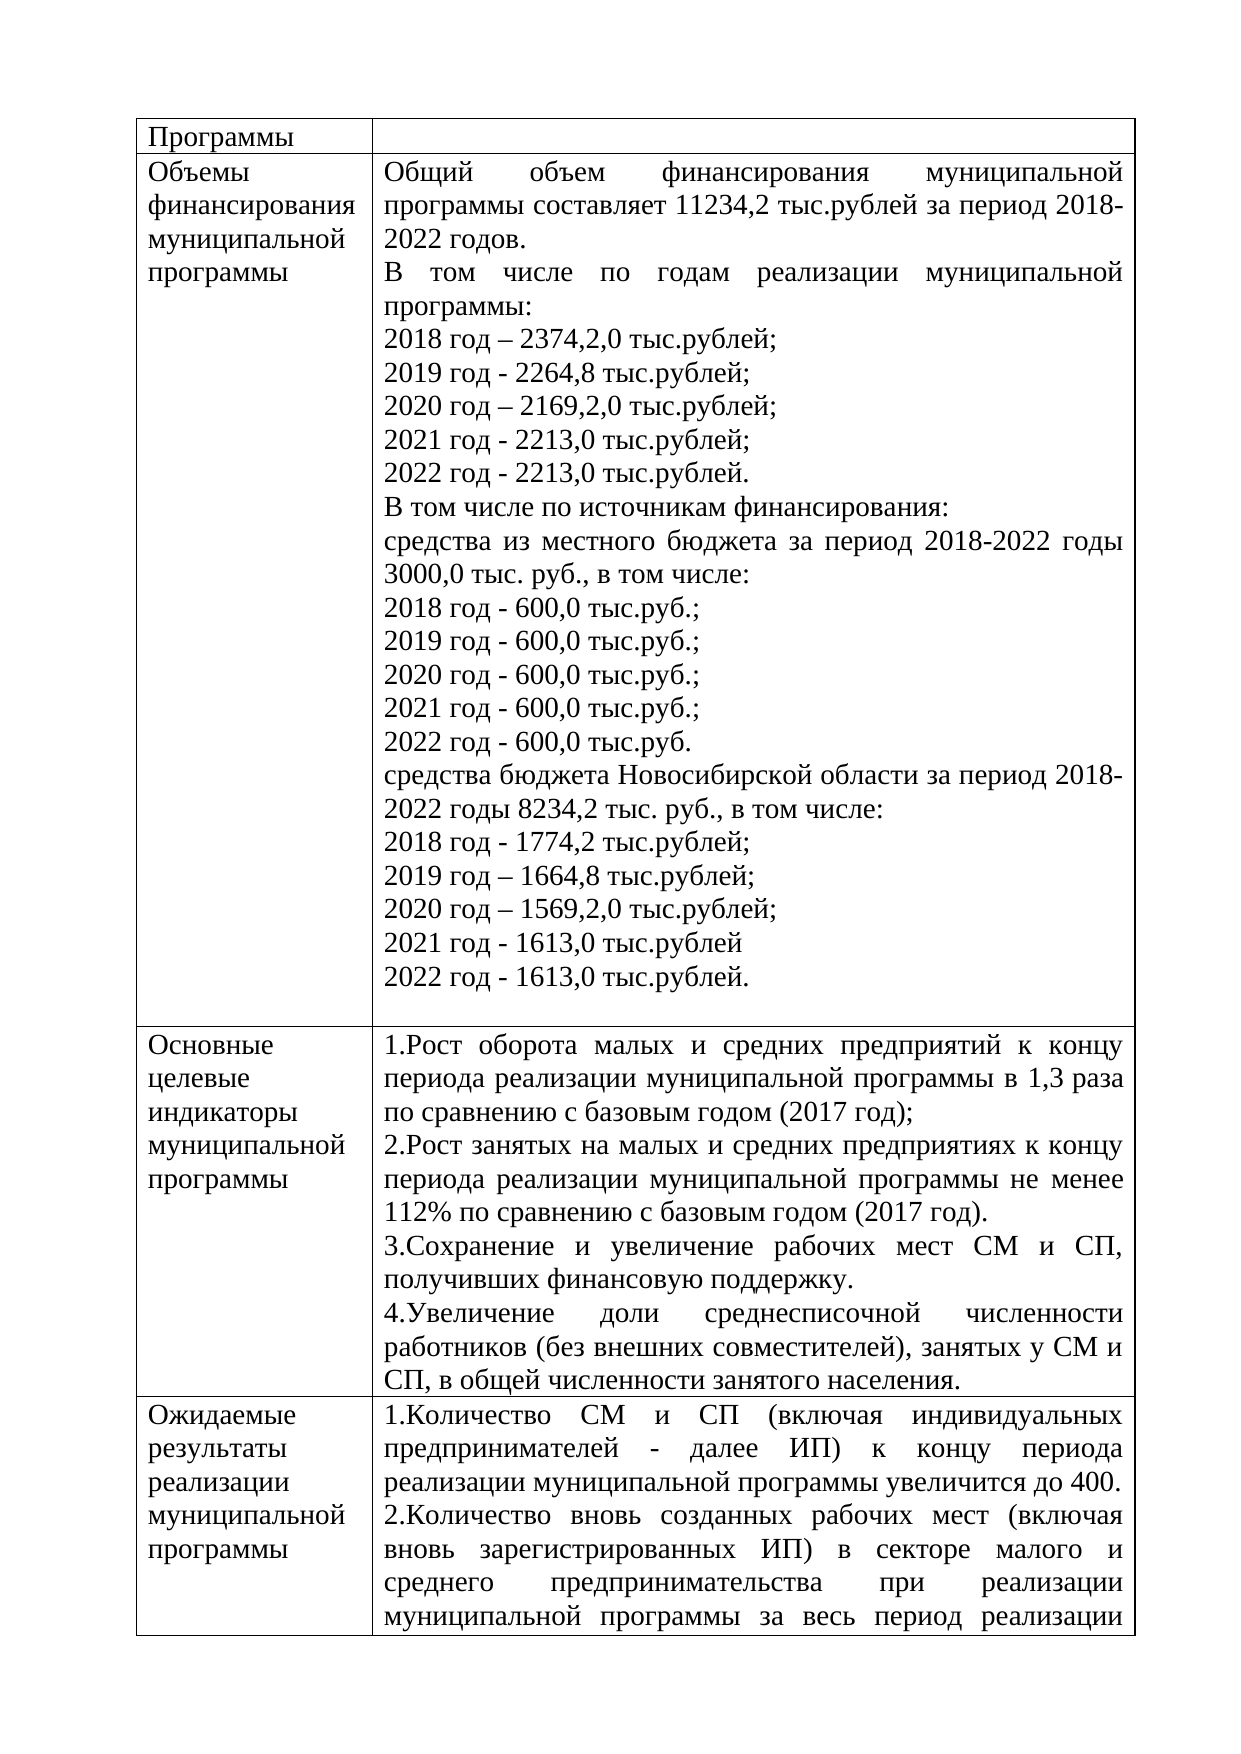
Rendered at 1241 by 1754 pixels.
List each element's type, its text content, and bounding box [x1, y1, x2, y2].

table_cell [137, 1397, 372, 1635]
table_cell Основные целевые индикаторы муниципальной программы [137, 1027, 372, 1396]
table_cell Объемы финансирования муниципальной программы [137, 154, 372, 1026]
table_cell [373, 1397, 1134, 1635]
table_cell Общий объем финансирования муниципальной программы составляет 11234,2 тыс.рублей за период 2018-2022 годов. В том числе по годам реализации муниципальной программы: 2018 год – 2374,2,0 тыс.рублей; 2019 год - 2264,8 тыс.рублей; 2020 год – 2169,2,0 тыс.рублей; 2021 год - 2213,0 тыс.рублей; 2022 год - 2213,0 тыс.рублей. В том числе по источникам финансирования: средства из местного бюджета за период 2018-2022 годы 3000,0 тыс. руб., в том числе: 2018 год - 600,0 тыс.руб.; 2019 год - 600,0 тыс.руб.; 2020 год - 600,0 тыс.руб.; 2021 год - 600,0 тыс.руб.; 2022 год - 600,0 тыс.руб. средства бюджета Новосибирской области за период 2018-2022 годы 8234,2 тыс. руб., в том числе: 2018 год - 1774,2 тыс.рублей; 2019 год – 1664,8 тыс.рублей; 2020 год – 1569,2,0 тыс.рублей; 2021 год - 1613,0 тыс.рублей 2022 год - 1613,0 тыс.рублей. [373, 154, 1134, 1026]
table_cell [137, 119, 372, 153]
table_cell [373, 119, 1134, 153]
table_cell 1.Рост оборота малых и средних предприятий к концу периода реализации муниципальной программы в 1,3 раза по сравнению с базовым годом (2017 год); 2.Рост занятых на малых и средних предприятиях к концу периода реализации муниципальной программы не менее 112% по сравнению с базовым годом (2017 год). 3.Сохранение и увеличение рабочих мест СМ и СП, получивших финансовую поддержку. 4.Увеличение доли среднесписочной численности работников (без внешних совместителей), занятых у СМ и СП, в общей численности занятого населения. [373, 1027, 1134, 1396]
